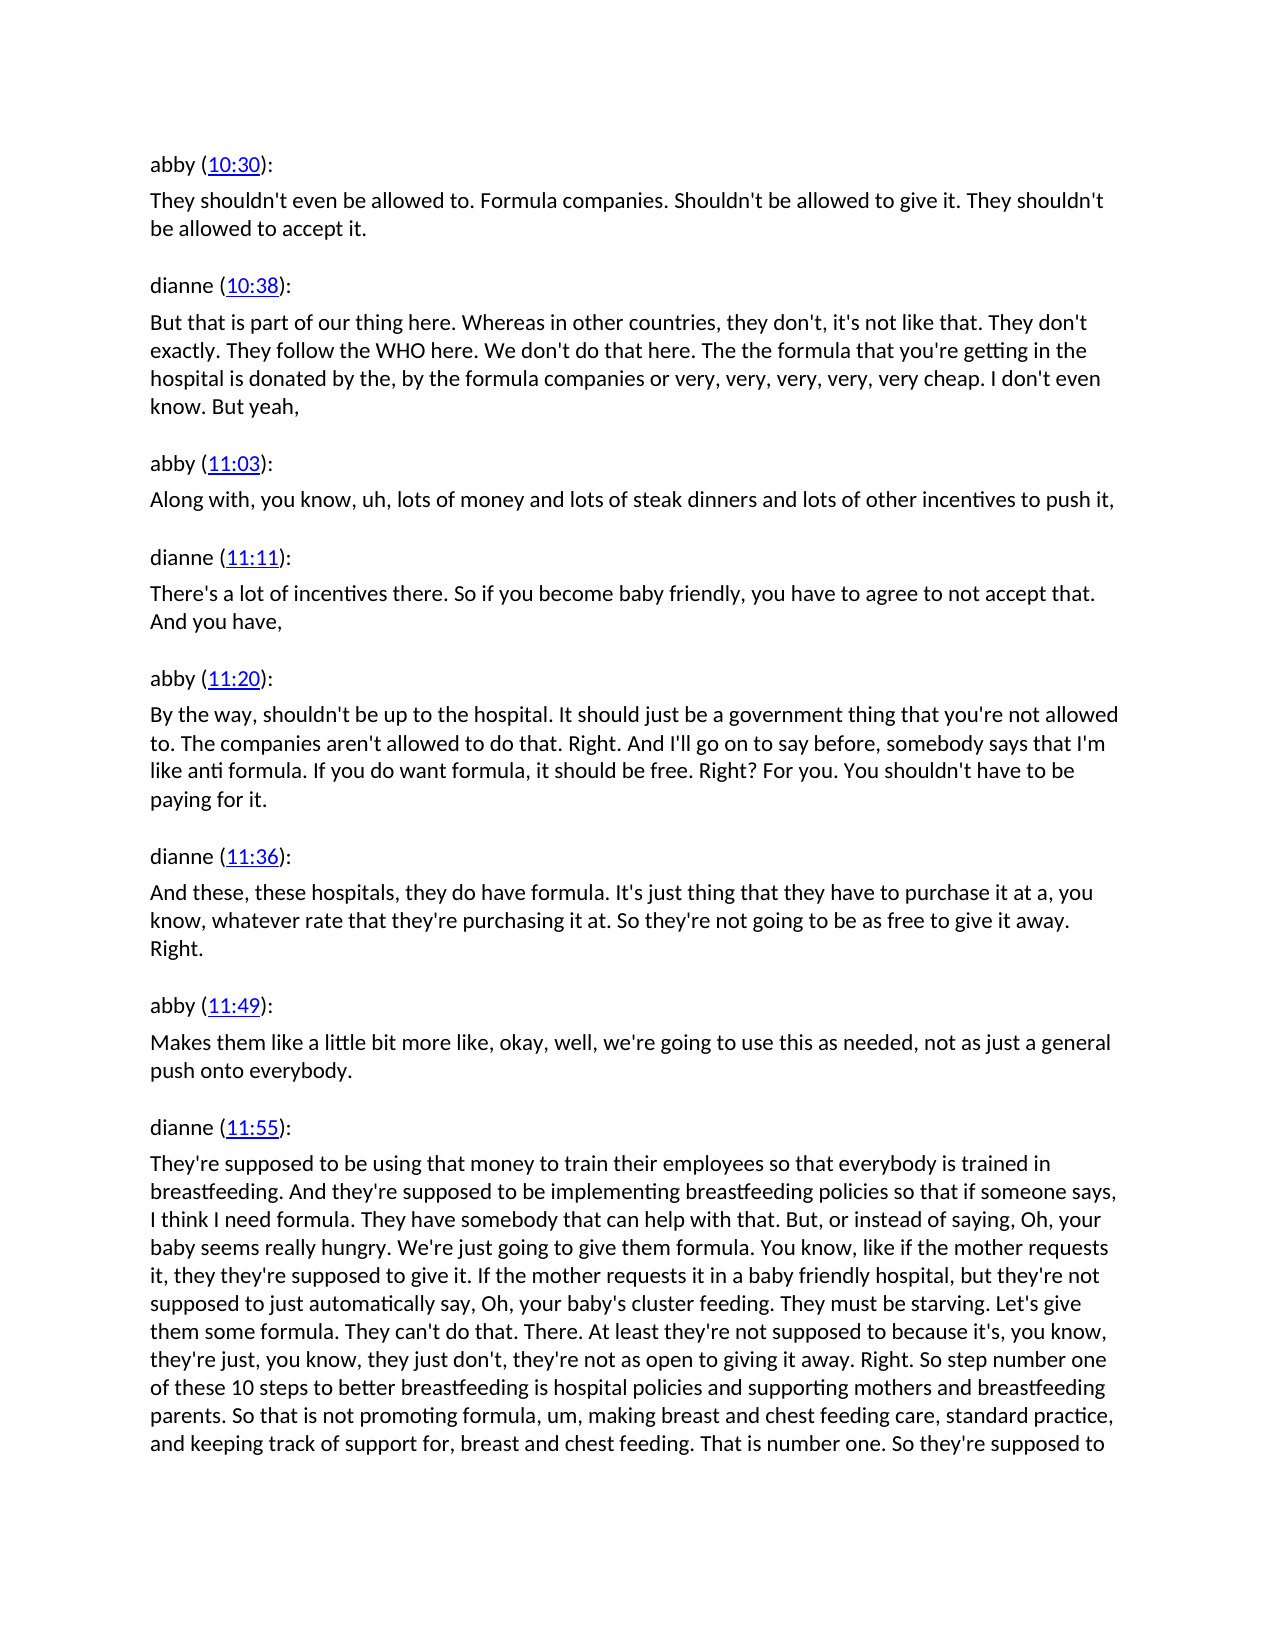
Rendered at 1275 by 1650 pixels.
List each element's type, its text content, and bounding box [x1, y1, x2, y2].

text They shouldn't even be allowed to. Formula companies. Shouldn't be allowed to give it. They shouldn't be allowed to accept it. [150, 186, 1125, 242]
text There's a lot of incentives there. So if you become baby friendly, you have to agree to not accept that. And you have, [150, 579, 1125, 635]
text By the way, shouldn't be up to the hospital. It should just be a government thing that you're not allowed to. The companies aren't allowed to do that. Right. And I'll go on to say before, somebody says that I'm like anti formula. If you do want formula, it should be free. Right? For you. You shouldn't have to be paying for it. [150, 701, 1125, 813]
text dianne (11:11): [150, 543, 1125, 571]
text Along with, you know, uh, lots of money and lots of steak dinners and lots of other incentives to push it, [150, 486, 1125, 513]
text And these, these hospitals, they do have formula. It's just thing that they have to purchase it at a, you know, whatever rate that they're purchasing it at. So they're not going to be as free to give it away. Right. [150, 878, 1125, 962]
text abby (11:20): [150, 664, 1125, 692]
text But that is part of our thing here. Whereas in other countries, they don't, it's not like that. They don't exactly. They follow the WHO here. We don't do that here. The the formula that you're getting in the hospital is donated by the, by the formula companies or very, very, very, very, very cheap. I don't even know. But yeah, [150, 308, 1125, 420]
text dianne (11:55): [150, 1113, 1125, 1141]
text dianne (10:38): [150, 272, 1125, 299]
text dianne (11:36): [150, 842, 1125, 870]
text abby (11:49): [150, 991, 1125, 1019]
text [150, 1149, 1125, 1458]
text abby (11:03): [150, 449, 1125, 477]
text abby (10:30): [150, 150, 1125, 178]
text Makes them like a little bit more like, okay, well, we're going to use this as needed, not as just a general push onto everybody. [150, 1028, 1125, 1084]
